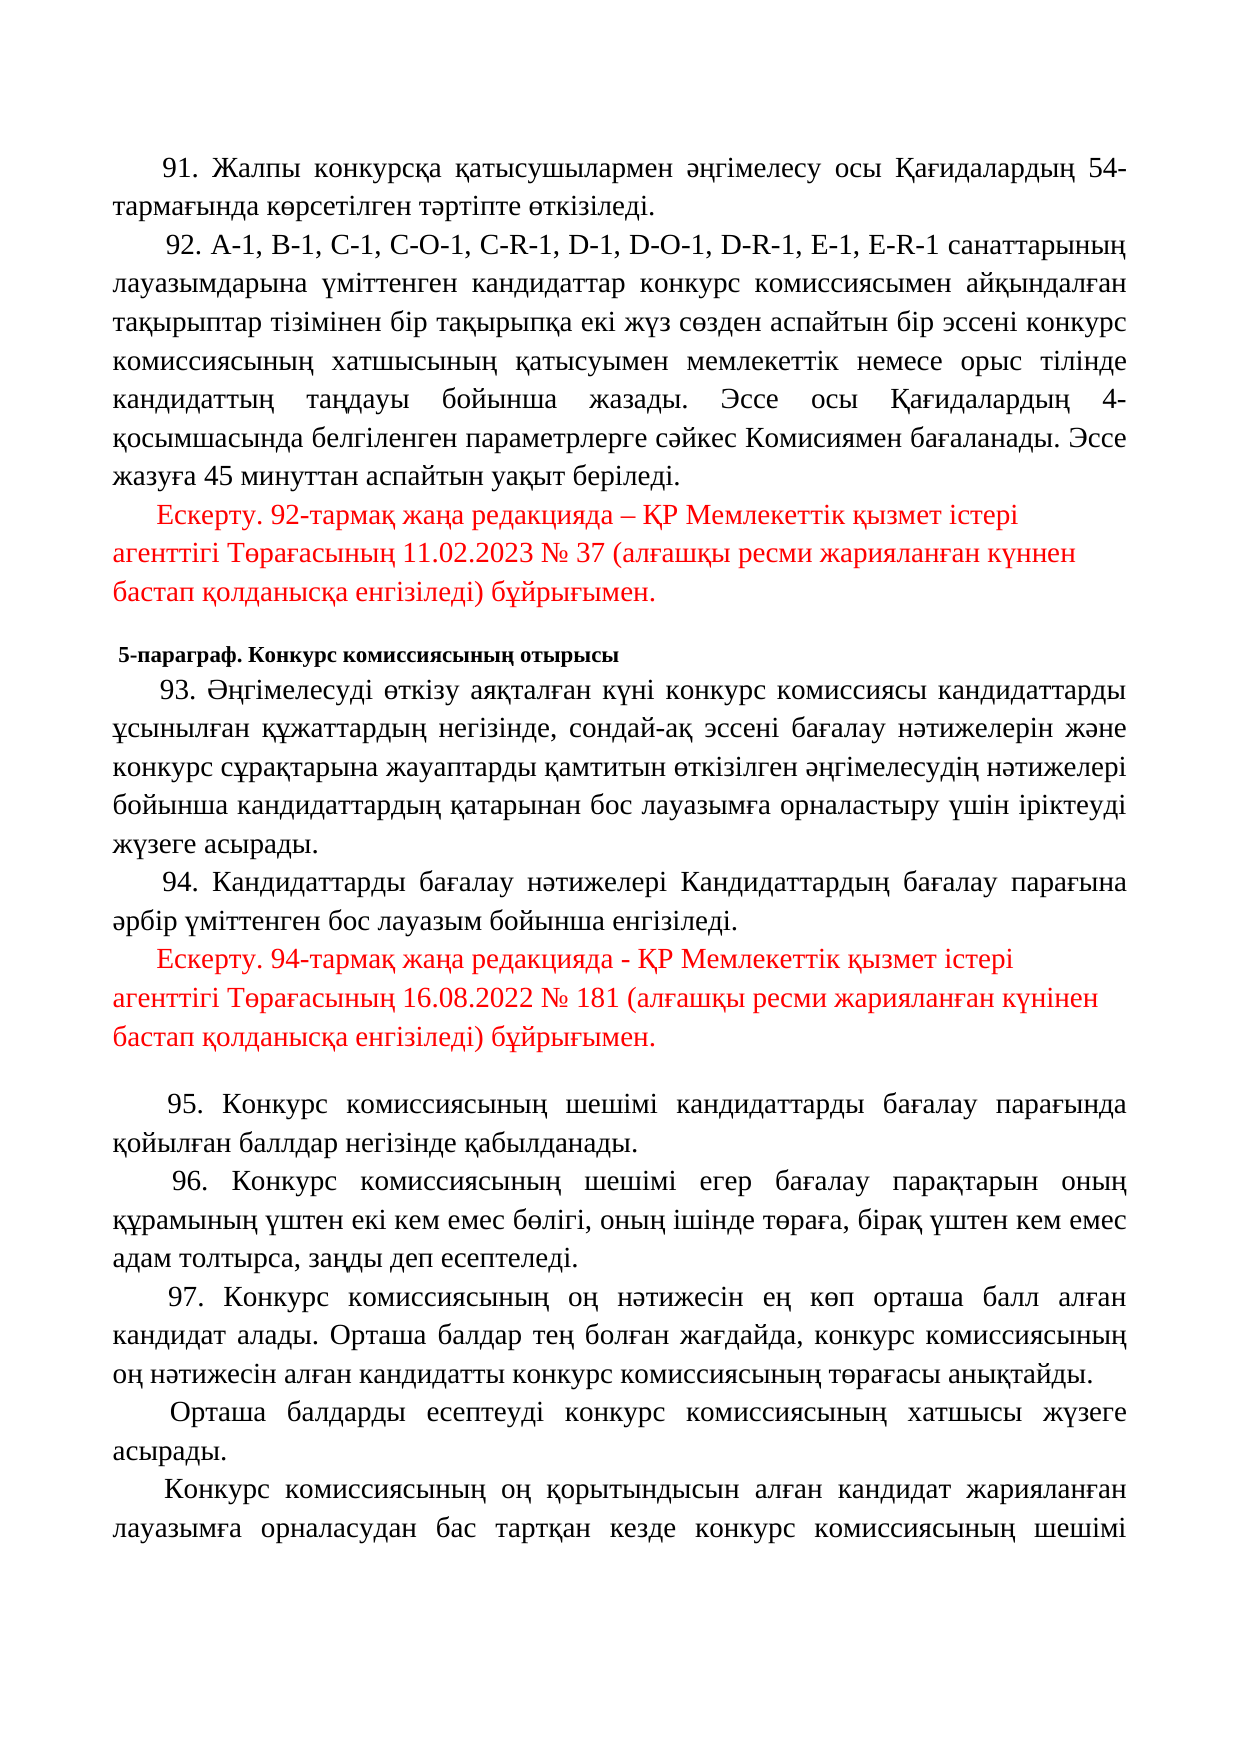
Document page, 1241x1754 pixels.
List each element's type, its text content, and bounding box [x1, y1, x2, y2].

text 96. Конкурс комиссиясының шешімі егер бағалау парақтарын оның құрамының үштен екі кем емес бөлігі, оның ішінде төраға, бірақ үштен кем емес адам толтырса, заңды деп есептеледі. [112, 1163, 1128, 1274]
text 93. Әңгімелесуді өткізу аяқталған күні конкурс комиссиясы кандидаттарды ұсынылған құжаттардың негізінде, сондай-ақ эссені бағалау нәтижелерін және конкурс сұрақтарына жауаптарды қамтитын өткізілген әңгімелесудің нәтижелері бойынша кандидаттардың қатарынан бос лауазымға орналастыру үшін іріктеуді жүзеге асырады. [112, 672, 1128, 859]
text 91. Жалпы конкурсқа қатысушылармен әңгімелесу осы Қағидалардың 54-тармағында көрсетілген тәртіпте өткізіледі. [112, 150, 1128, 222]
text 5-параграф. Конкурс комиссиясының отырысы [112, 642, 1128, 668]
text Ескерту. 92-тармақ жаңа редакцияда – ҚР Мемлекеттік қызмет істері агенттігі Төрағасының 11.02.2023 № 37 (алғашқы ресми жарияланған күннен бастап қолданысқа енгізіледі) бұйрығымен. [112, 497, 1128, 638]
text Ескерту. 94-тармақ жаңа редакцияда - ҚР Мемлекеттік қызмет істері агенттігі Төрағасының 16.08.2022 № 181 (алғашқы ресми жарияланған күнінен бастап қолданысқа енгізіледі) бұйрығымен. [112, 942, 1128, 1082]
text 92. А-1, В-1, С-1, С-О-1, C-R-1, D-1, D-О-1, D-R-1, Е-1, E-R-1 санаттарының лауазымдарына үміттенген кандидаттар конкурс комиссиясымен айқындалған тақырыптар тізімінен бір тақырыпқа екі жүз сөзден аспайтын бір эссені конкурс комиссиясының хатшысының қатысуымен мемлекеттік немесе орыс тілінде кандидаттың таңдауы бойынша жазады. Эссе осы Қағидалардың 4-қосымшасында белгіленген параметрлерге сәйкес Комисиямен бағаланады. Эссе жазуға 45 минуттан аспайтын уақыт беріледі. [112, 227, 1128, 492]
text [112, 1472, 1128, 1544]
text 97. Конкурс комиссиясының оң нәтижесін ең көп орташа балл алған кандидат алады. Орташа балдар тең болған жағдайда, конкурс комиссиясының оң нәтижесін алған кандидатты конкурс комиссиясының төрағасы анықтайды. [112, 1279, 1128, 1389]
text Орташа балдарды есептеуді конкурс комиссиясының хатшысы жүзеге асырады. [112, 1394, 1128, 1467]
text 95. Конкурс комиссиясының шешімі кандидаттарды бағалау парағында қойылған баллдар негізінде қабылданады. [112, 1086, 1128, 1158]
text 94. Кандидаттарды бағалау нәтижелері Кандидаттардың бағалау парағына әрбір үміттенген бос лауазым бойынша енгізіледі. [112, 864, 1128, 937]
